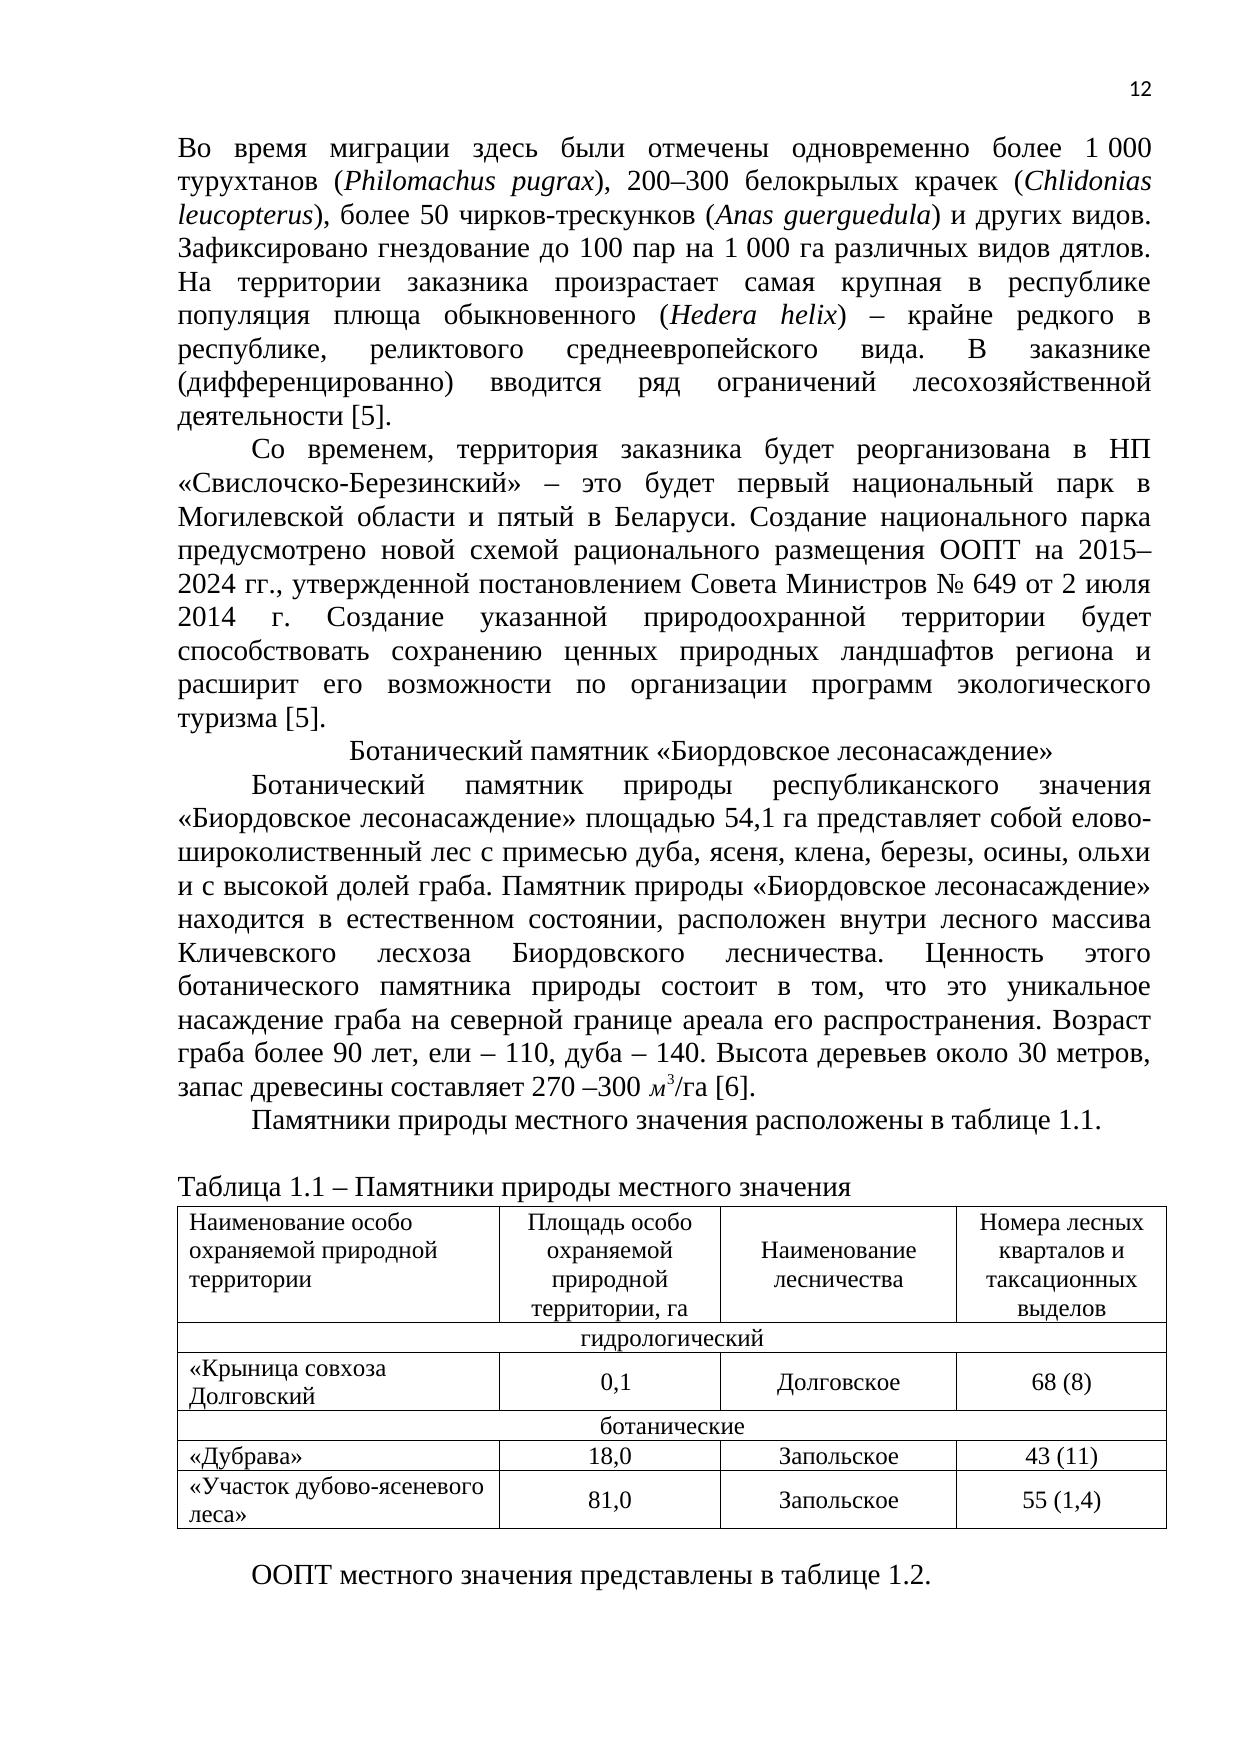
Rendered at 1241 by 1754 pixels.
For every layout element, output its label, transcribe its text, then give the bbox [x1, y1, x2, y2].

text Со временем, территория заказника будет реорганизована в НП «Свислочско-Березинский» – это будет первый национальный парк в Могилевской области и пятый в Беларуси. Создание национального парка предусмотрено новой схемой рационального размещения ООПТ на 2015–2024 гг., утвержденной постановлением Совета Министров № 649 от 2 июля 2014 г. Создание указанной природоохранной территории будет способствовать сохранению ценных природных ландшафтов региона и расширит его возможности по организации программ экологического туризма [5]. [177, 432, 1152, 733]
text Ботанический памятник природы республиканского значения «Биордовское лесонасаждение» площадью 54,1 га представляет собой елово-широколиственный лес с примесью дуба, ясеня, клена, березы, осины, ольхи и с высокой долей граба. Памятник природы «Биордовское лесонасаждение» находится в естественном состоянии, расположен внутри лесного массива Кличевского лесхоза Биордовского лесничества. Ценность этого ботанического памятника природы состоит в том, что это уникальное насаждение граба на северной границе ареала его распространения. Возраст граба более 90 лет, ели – 110, дуба – 140. Высота деревьев около 30 метров, запас древесины составляет 270 –300 /га [6]. [177, 767, 1152, 1102]
table_header Площадь особо охраняемой природной территории, га [500, 1207, 720, 1322]
table_cell ботанические [178, 1411, 1166, 1440]
table_cell 68 (8) [957, 1353, 1166, 1410]
table_cell 18,0 [500, 1441, 720, 1470]
table_cell гидрологический [178, 1323, 1166, 1352]
table_cell Запольское [721, 1441, 956, 1470]
table_header Наименование лесничества [721, 1207, 956, 1322]
table_cell Долговское [721, 1353, 956, 1410]
table_cell 43 (11) [957, 1441, 1166, 1470]
table_cell 55 (1,4) [957, 1471, 1166, 1528]
table_cell «Участок дубово-ясеневого леса» [178, 1471, 499, 1528]
table_cell Запольское [721, 1471, 956, 1528]
table_cell 81,0 [500, 1471, 720, 1528]
table_cell «Крыница совхоза Долговский [178, 1353, 499, 1410]
table_cell 0,1 [500, 1353, 720, 1410]
table_cell «Дубрава» [178, 1441, 499, 1470]
text Памятники природы местного значения расположены в таблице 1.1. [177, 1102, 1152, 1136]
text Ботанический памятник «Биордовское лесонасаждение» [177, 733, 1152, 767]
table_header Наименование особо охраняемой природной территории [178, 1207, 499, 1322]
table_header Номера лесных кварталов и таксационных выделов [957, 1207, 1166, 1322]
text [177, 130, 1152, 432]
text ООПТ местного значения представлены в таблице 1.2. [177, 1557, 1152, 1591]
text Таблица 1.1 – Памятники природы местного значения [177, 1169, 1152, 1203]
